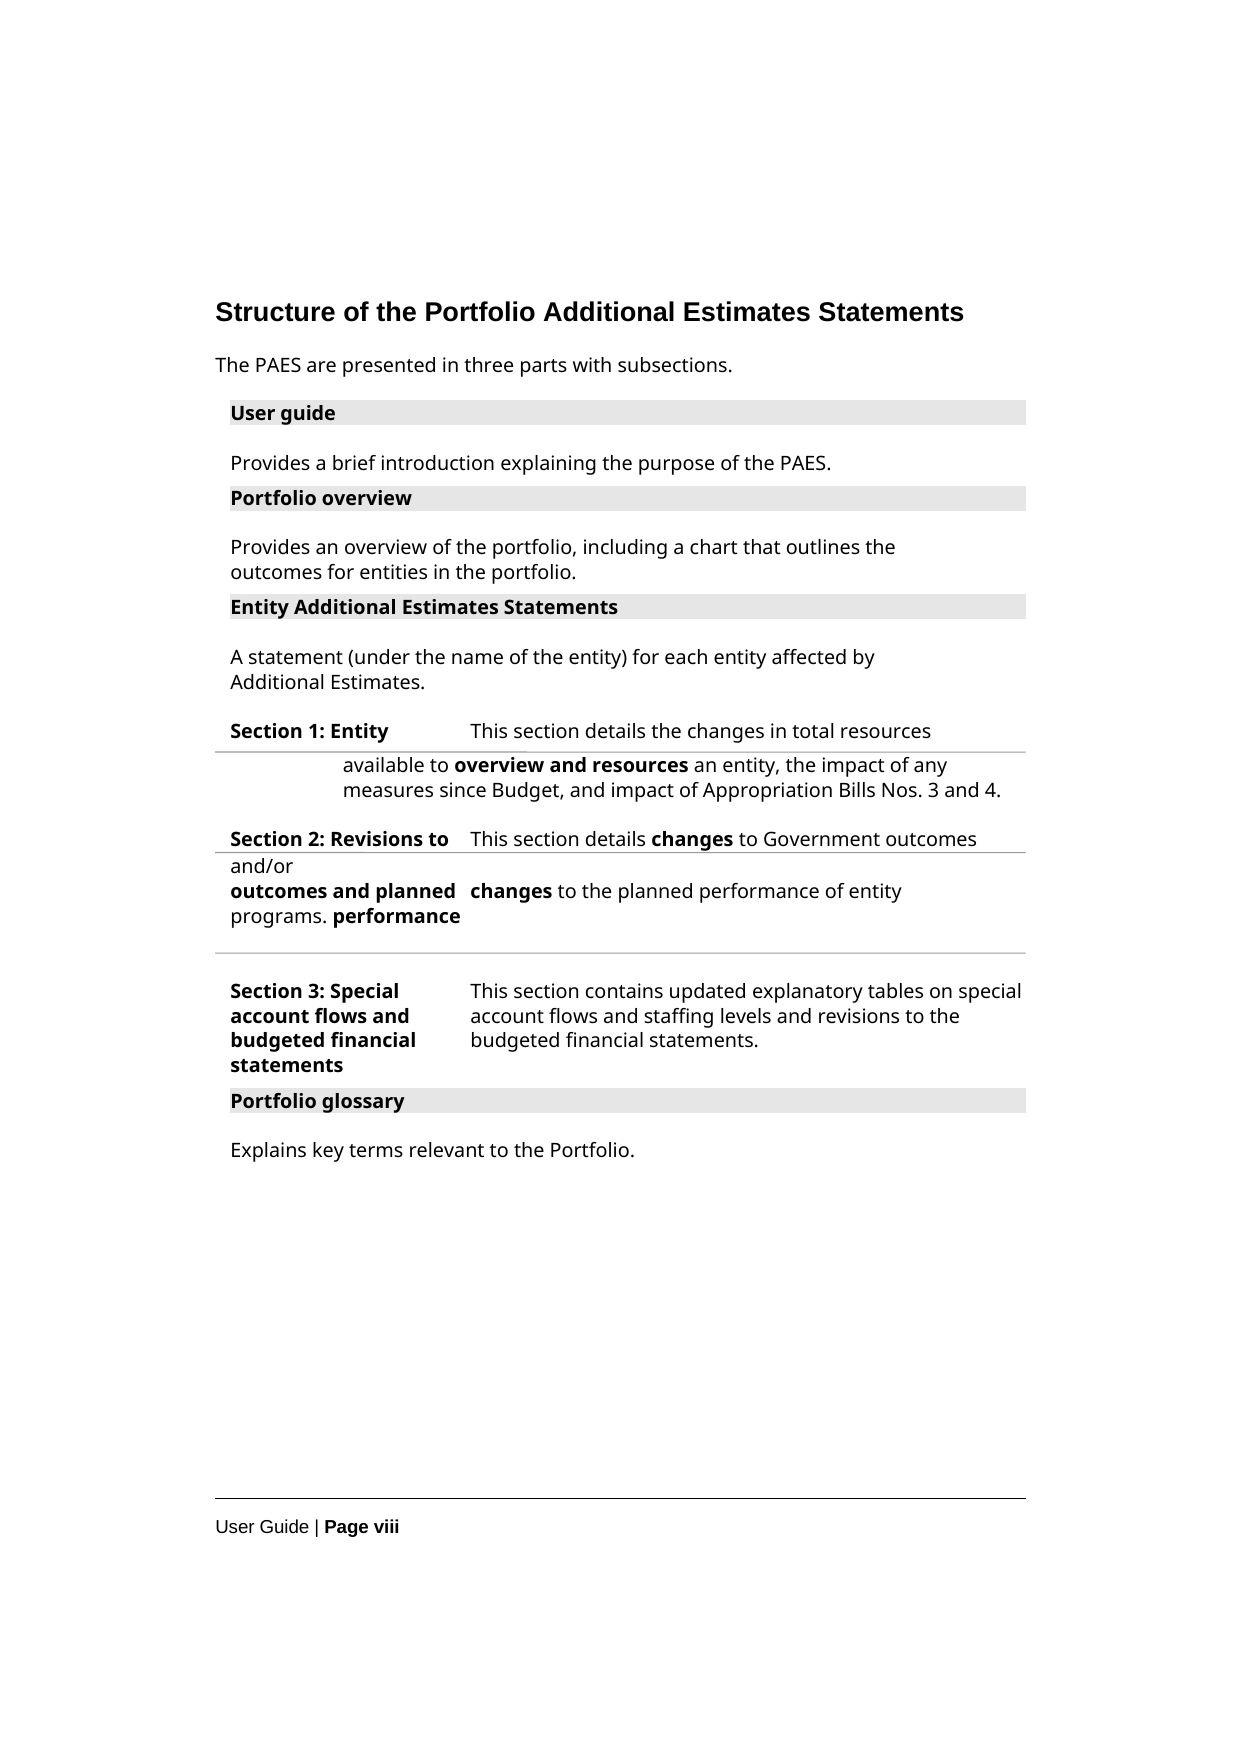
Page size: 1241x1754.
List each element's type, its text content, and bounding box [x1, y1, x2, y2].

text Structure of the Portfolio Additional Estimates Statements [215, 297, 1026, 328]
text User Guide | Page viii [215, 1516, 1026, 1538]
text Explains key terms relevant to the Portfolio. [230, 1138, 1026, 1163]
text account flows and account flows and staffing levels and revisions to the [230, 1003, 1026, 1028]
text Section 1: Entity This section details the changes in total resources available to overview and resources an entity, the impact of any measures since Budget, and impact of Appropriation Bills Nos. 3 and 4. [230, 753, 1003, 803]
text Provides an overview of the portfolio, including a chart that outlines the outcomes for entities in the portfolio. [230, 534, 981, 584]
text Section 1: Entity This section details the changes in total resources available to overview and resources an entity, the impact of any measures since Budget, and impact of Appropriation Bills Nos. 3 and 4. [230, 718, 1003, 751]
text Section 2: Revisions to This section details changes to Government outcomes and/or [230, 827, 1026, 852]
text A statement (under the name of the entity) for each entity affected by Additional Estimates. [230, 644, 936, 694]
text Entity Additional Estimates Statements [230, 594, 1026, 619]
text Section 2: Revisions to This section details changes to Government outcomes and/or [230, 854, 1026, 878]
text Portfolio glossary [230, 1088, 1026, 1113]
text Provides a brief introduction explaining the purpose of the PAES. [230, 450, 1026, 475]
text User guide [230, 400, 1026, 425]
text Section 3: Special This section contains updated explanatory tables on special [230, 954, 1026, 1003]
text Portfolio overview [230, 486, 1026, 511]
text budgeted financial budgeted financial statements. statements [230, 1028, 1026, 1078]
text The PAES are presented in three parts with subsections. [215, 353, 1026, 378]
text outcomes and planned changes to the planned performance of entity programs. performance [230, 878, 958, 928]
